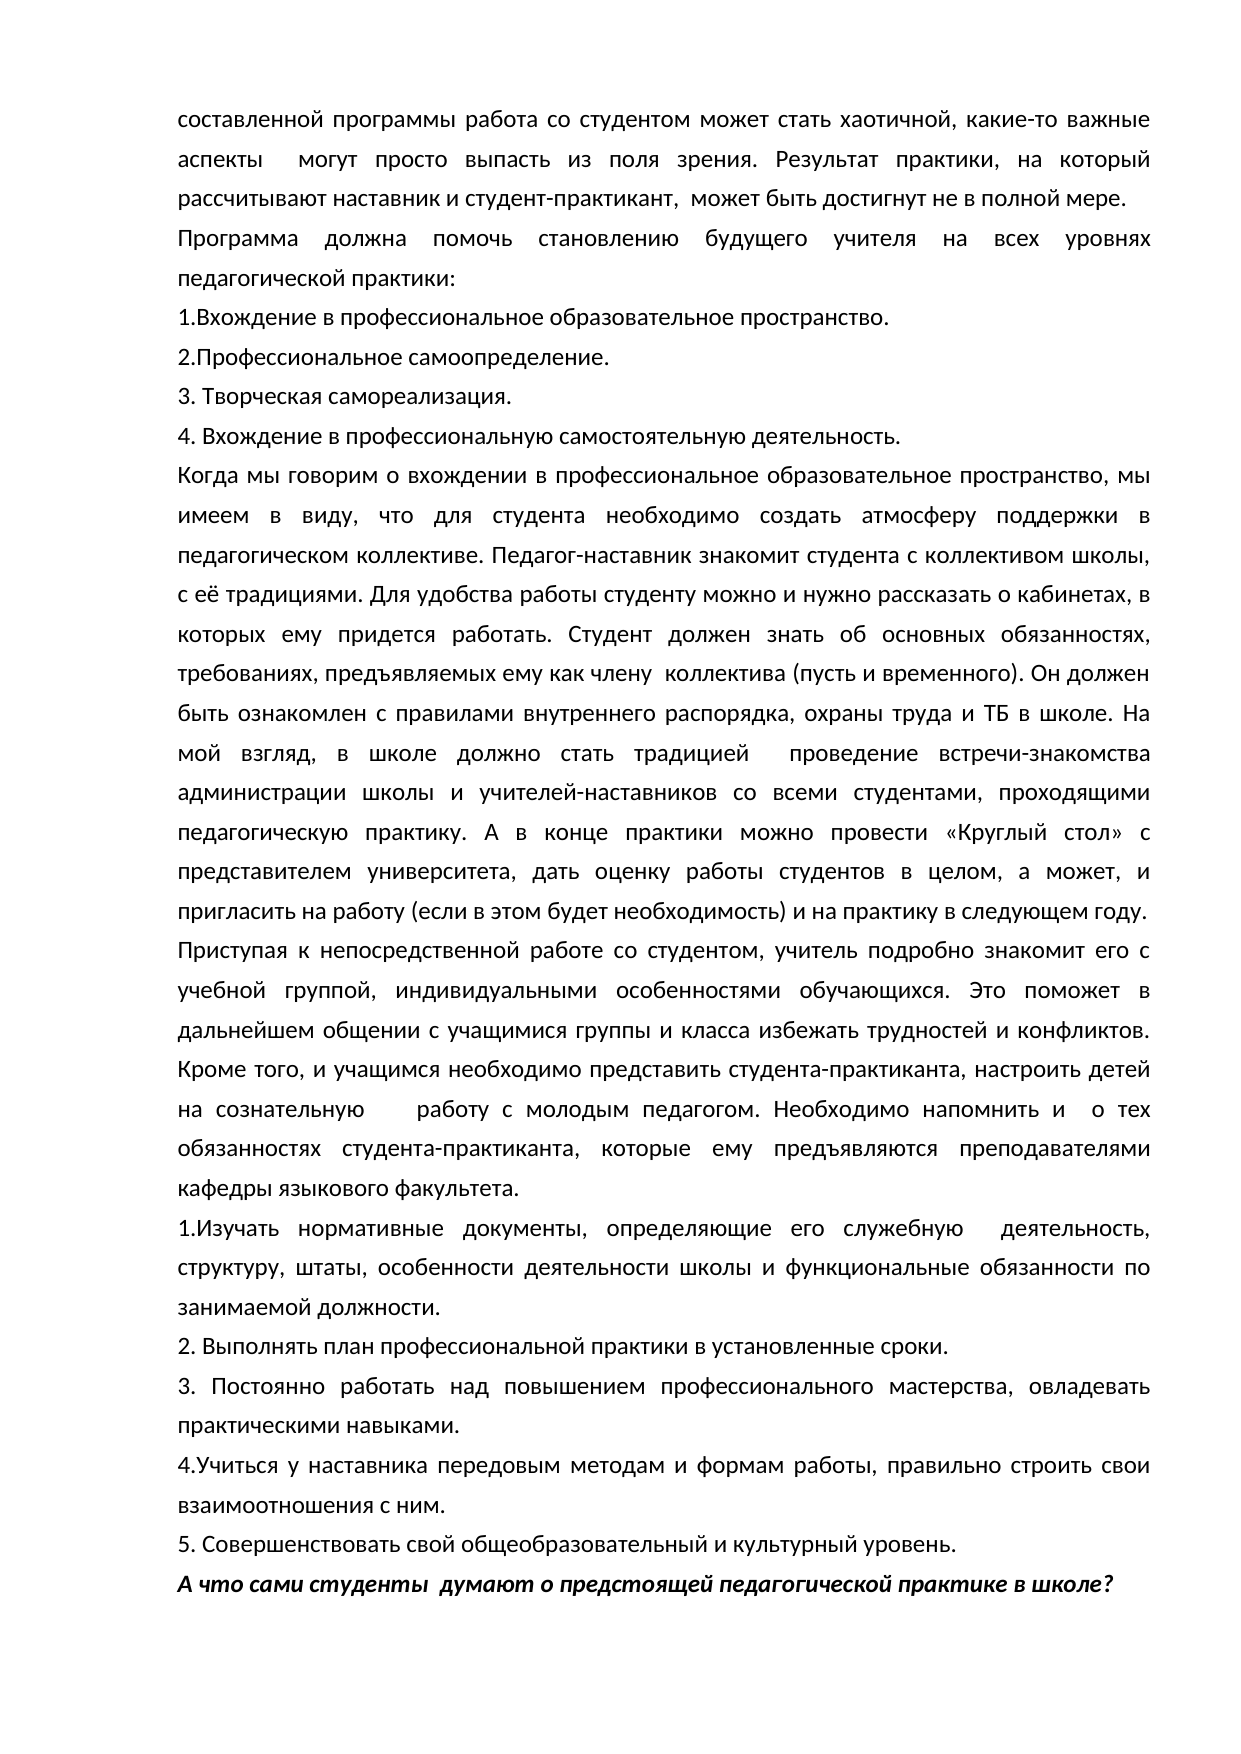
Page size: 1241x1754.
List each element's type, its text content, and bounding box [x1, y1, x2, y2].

text 2.Профессиональное самоопределение. [177, 341, 1152, 371]
text А что сами студенты думают о предстоящей педагогической практике в школе? [177, 1568, 1152, 1598]
text Программа должна помочь становлению будущего учителя на всех уровнях педагогической практики: [177, 222, 1152, 292]
text 2. Выполнять план профессиональной практики в установленные сроки. [177, 1331, 1152, 1361]
text 3. Постоянно работать над повышением профессионального мастерства, овладевать практическими навыками. [177, 1370, 1152, 1440]
text Приступая к непосредственной работе со студентом, учитель подробно знакомит его с учебной группой, индивидуальными особенностями обучающихся. Это поможет в дальнейшем общении с учащимися группы и класса избежать трудностей и конфликтов. Кроме того, и учащимся необходимо представить студента-практиканта, настроить детей на сознательную работу с молодым педагогом. Необходимо напомнить и о тех обязанностях студента-практиканта, которые ему предъявляются преподавателями кафедры языкового факультета. [177, 935, 1152, 1203]
text 5. Совершенствовать свой общеобразовательный и культурный уровень. [177, 1528, 1152, 1559]
text 3. Творческая самореализация. [177, 381, 1152, 411]
text 1.Изучать нормативные документы, определяющие его служебную деятельность, структуру, штаты, особенности деятельности школы и функциональные обязанности по занимаемой должности. [177, 1212, 1152, 1321]
text Когда мы говорим о вхождении в профессиональное образовательное пространство, мы имеем в виду, что для студента необходимо создать атмосферу поддержки в педагогическом коллективе. Педагог-наставник знакомит студента с коллективом школы, с её традициями. Для удобства работы студенту можно и нужно рассказать о кабинетах, в которых ему придется работать. Студент должен знать об основных обязанностях, требованиях, предъявляемых ему как члену коллектива (пусть и временного). Он должен быть ознакомлен с правилами внутреннего распорядка, охраны труда и ТБ в школе. На мой взгляд, в школе должно стать традицией проведение встречи-знакомства администрации школы и учителей-наставников со всеми студентами, проходящими педагогическую практику. А в конце практики можно провести «Круглый стол» с представителем университета, дать оценку работы студентов в целом, а может, и пригласить на работу (если в этом будет необходимость) и на практику в следующем году. [177, 460, 1152, 926]
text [177, 103, 1152, 213]
text 4.Учиться у наставника передовым методам и формам работы, правильно строить свои взаимоотношения с ним. [177, 1449, 1152, 1519]
text 4. Вхождение в профессиональную самостоятельную деятельность. [177, 420, 1152, 451]
text 1.Вхождение в профессиональное образовательное пространство. [177, 301, 1152, 332]
